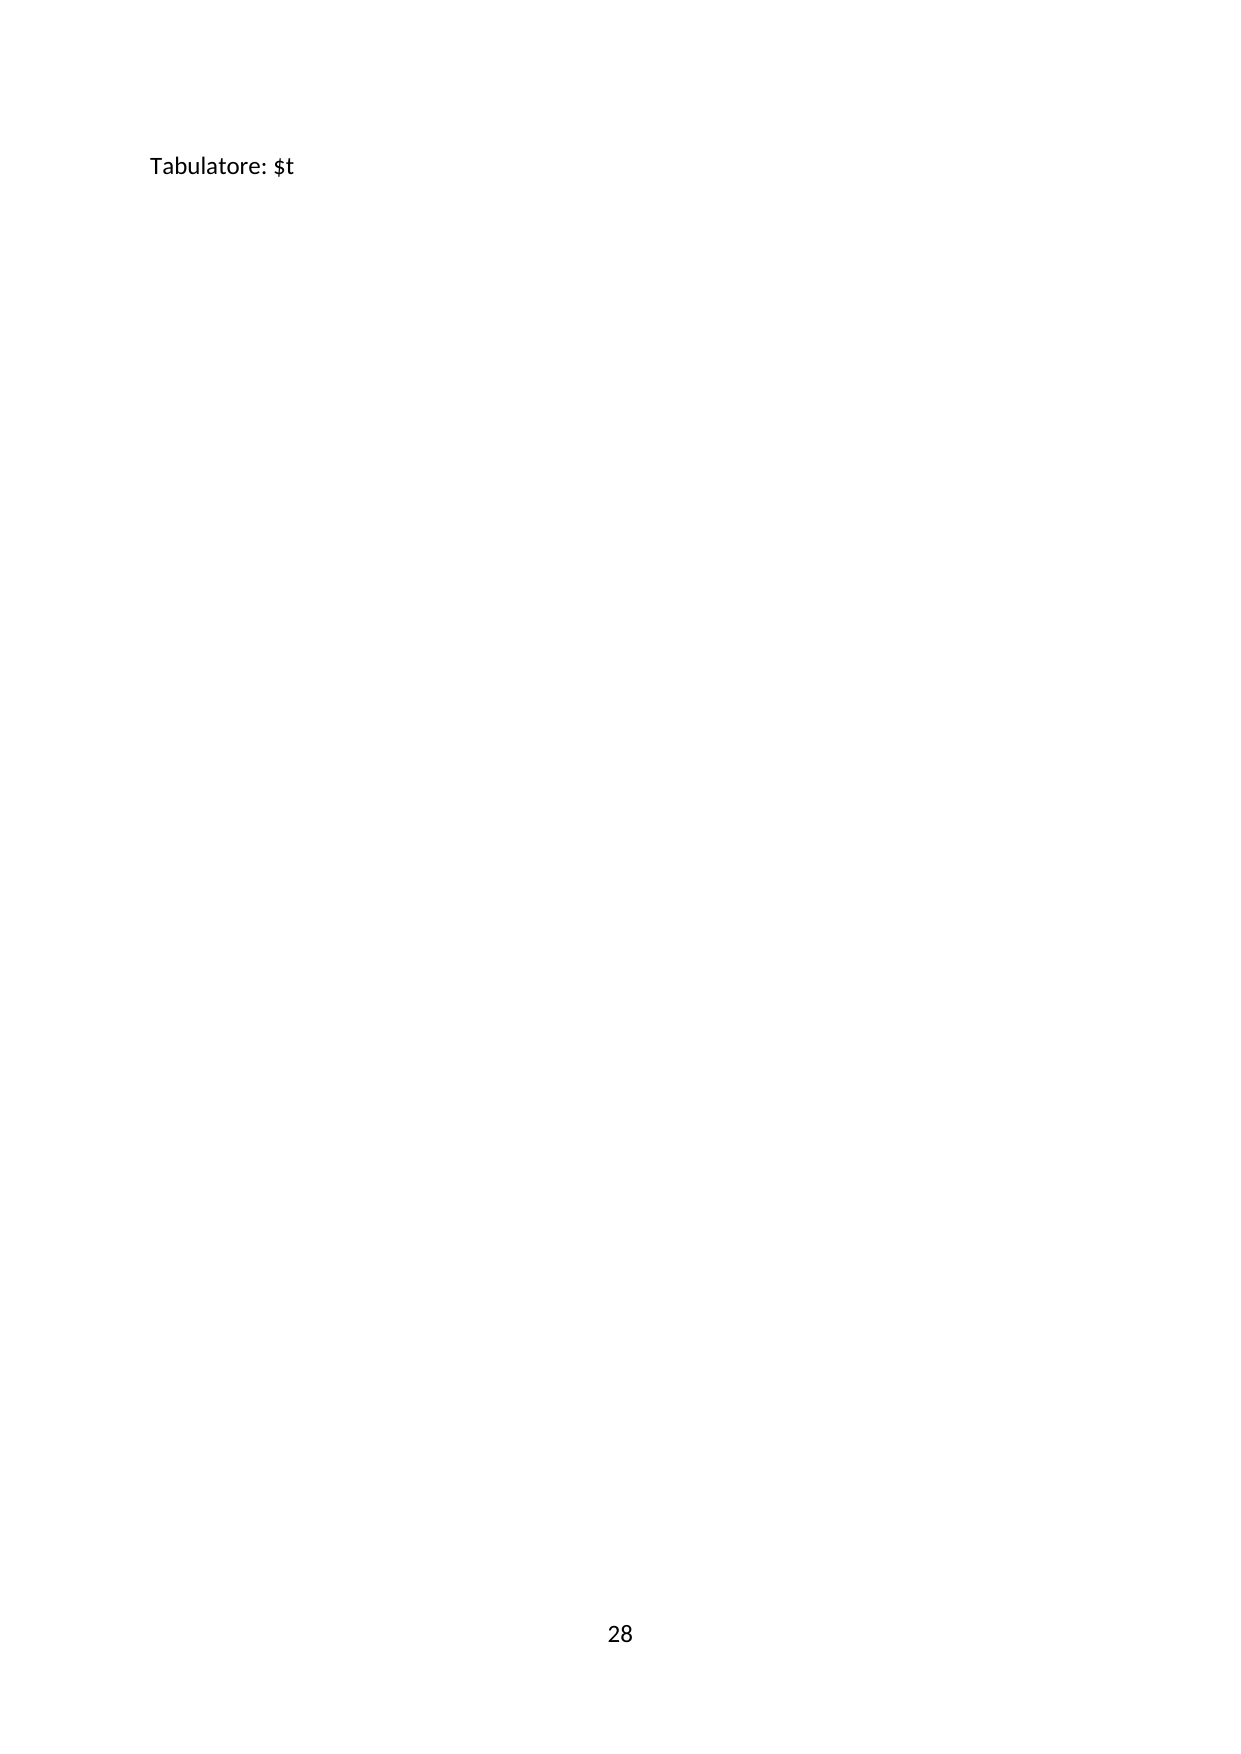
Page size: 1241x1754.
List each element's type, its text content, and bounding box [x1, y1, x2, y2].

text Tabulatore: $t [150, 150, 1090, 181]
